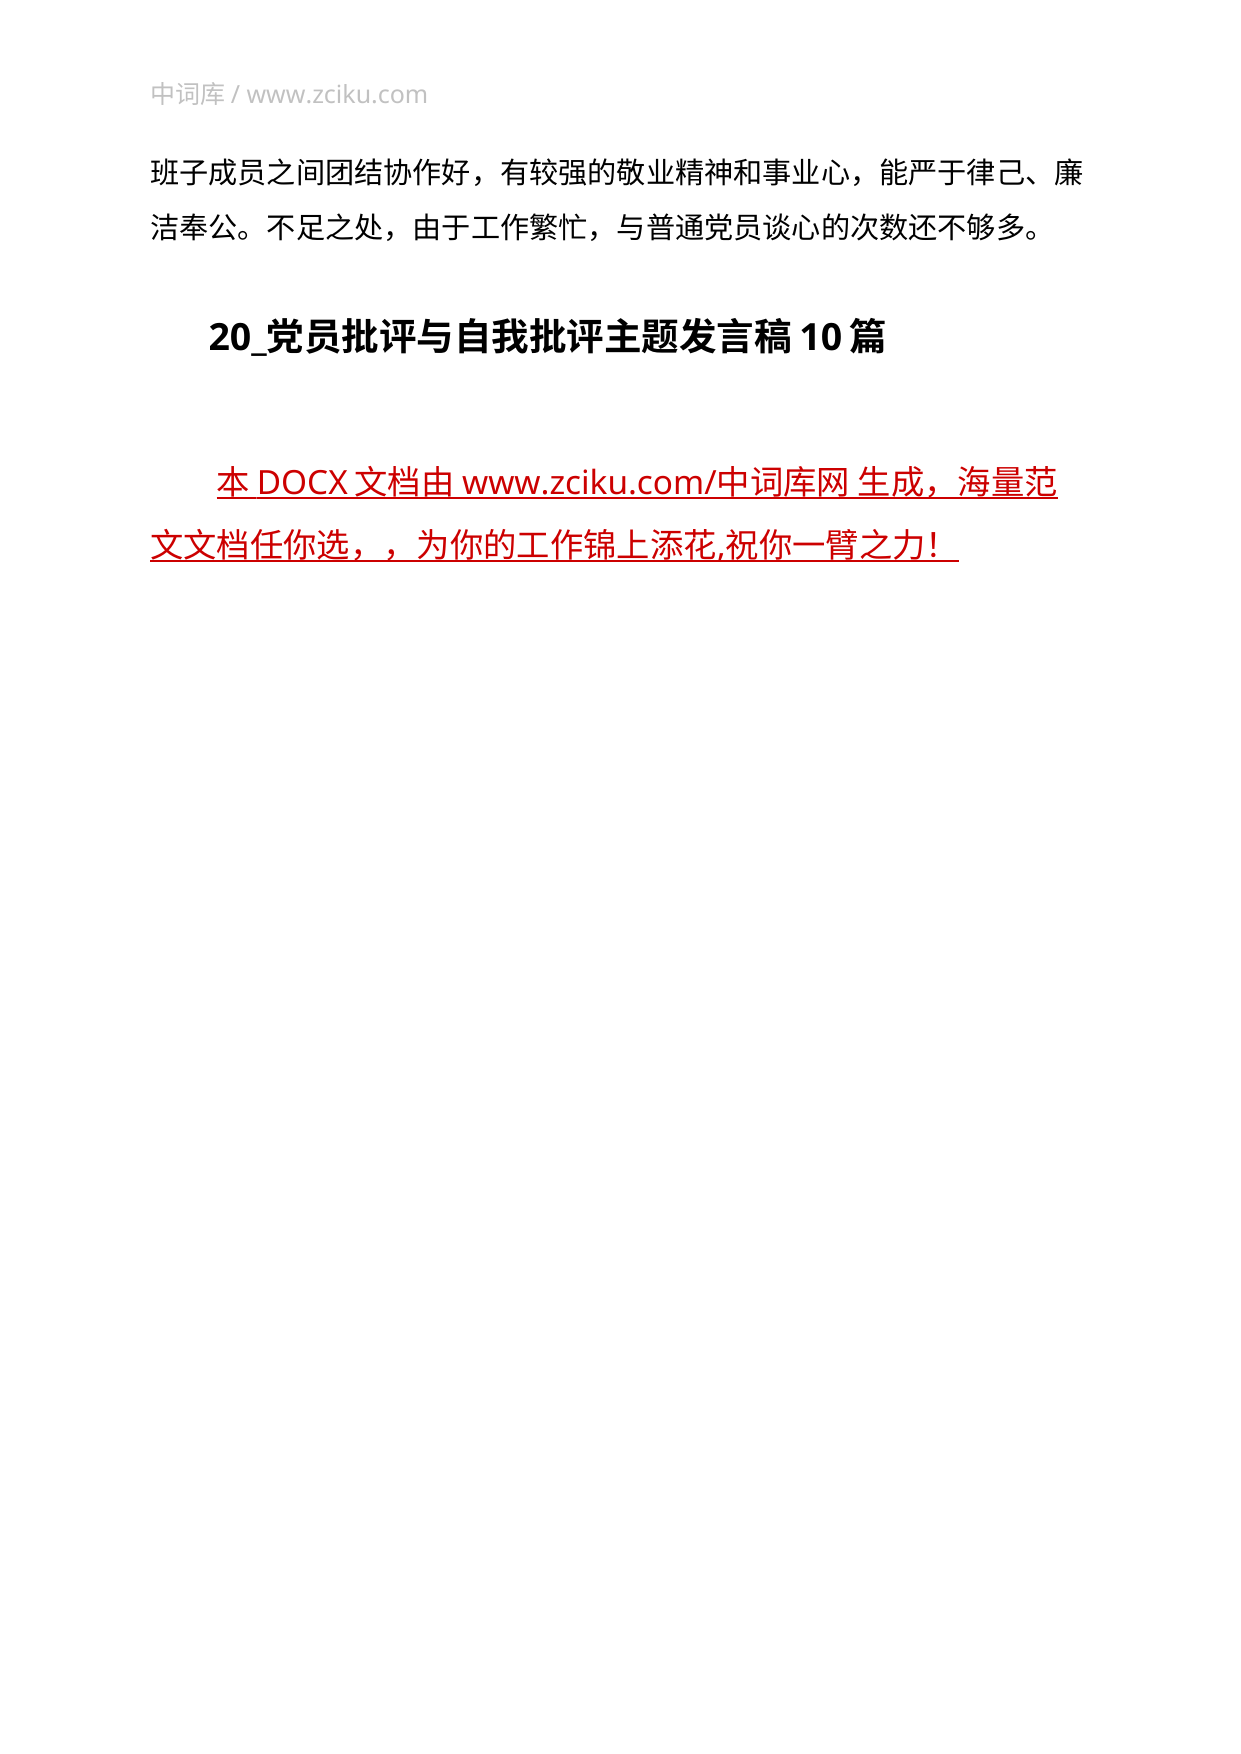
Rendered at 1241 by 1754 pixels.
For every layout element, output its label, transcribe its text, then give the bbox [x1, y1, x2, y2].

text 本DOCX文档由 www.zciku.com/中词库网 生成，海量范文文档任你选，，为你的工作锦上添花,祝你一臂之力！ [150, 456, 1090, 567]
text 20_党员批评与自我批评主题发言稿10篇 [150, 307, 1090, 361]
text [150, 150, 1090, 247]
